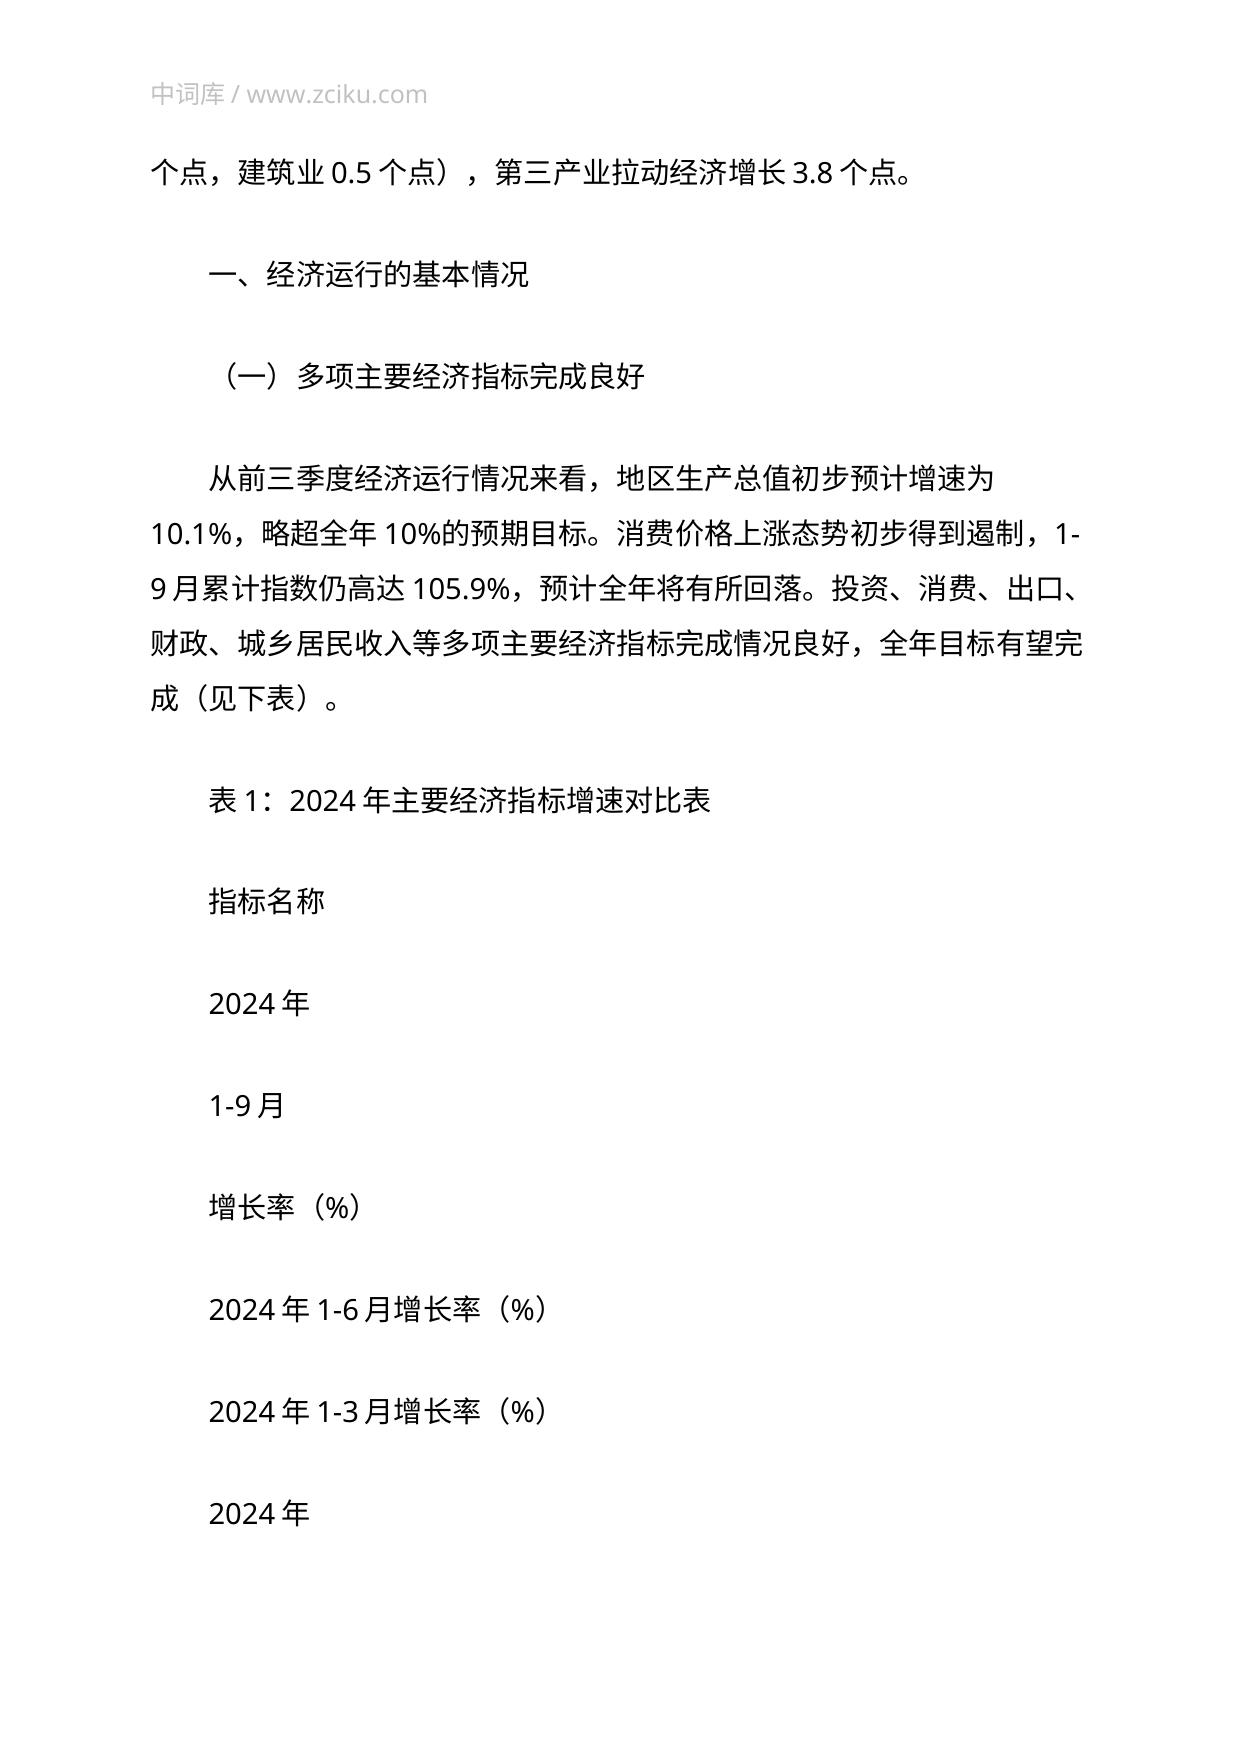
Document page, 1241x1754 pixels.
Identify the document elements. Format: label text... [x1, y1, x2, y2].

text 2024年1-3月增长率（%） [150, 1389, 1090, 1431]
text 2024年 [150, 1491, 1090, 1533]
text 2024年 [150, 981, 1090, 1023]
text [150, 150, 1090, 192]
text 表1：2024年主要经济指标增速对比表 [150, 777, 1090, 819]
text 1-9月 [150, 1083, 1090, 1125]
text 指标名称 [150, 879, 1090, 921]
text 一、经济运行的基本情况 [150, 252, 1090, 294]
text 从前三季度经济运行情况来看，地区生产总值初步预计增速为10.1%，略超全年10%的预期目标。消费价格上涨态势初步得到遏制，1-9月累计指数仍高达105.9%，预计全年将有所回落。投资、消费、出口、财政、城乡居民收入等多项主要经济指标完成情况良好，全年目标有望完成（见下表）。 [150, 456, 1090, 718]
text 增长率（%） [150, 1185, 1090, 1227]
text 2024年1-6月增长率（%） [150, 1287, 1090, 1329]
text （一）多项主要经济指标完成良好 [150, 354, 1090, 396]
